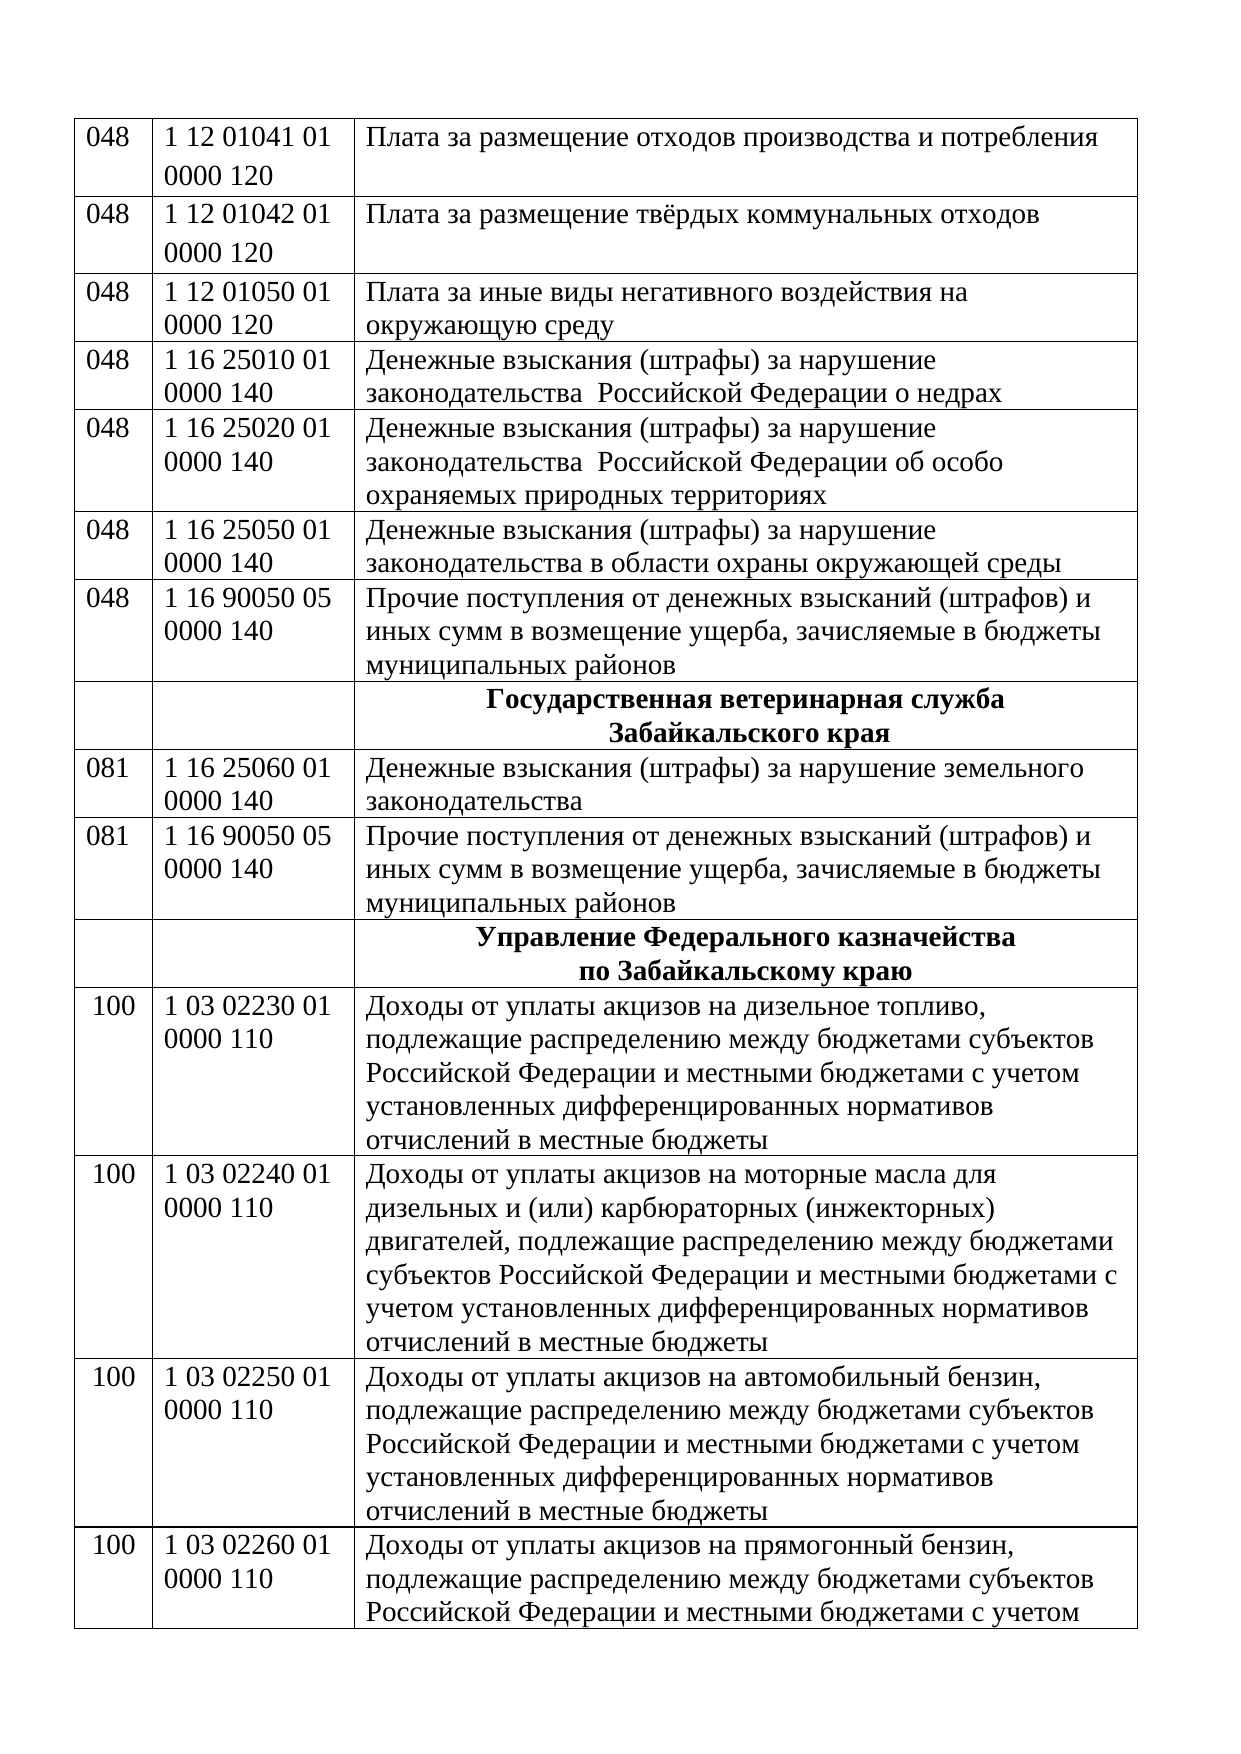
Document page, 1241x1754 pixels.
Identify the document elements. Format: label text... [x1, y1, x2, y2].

table_cell 1 16 25060 01 0000 140 [153, 750, 354, 817]
table_cell Доходы от уплаты акцизов на автомобильный бензин, подлежащие распределению между бюджетами субъектов Российской Федерации и местными бюджетами с учетом установленных дифференцированных нормативов отчислений в местные бюджеты [355, 1359, 1137, 1526]
table_cell 048 [75, 512, 152, 579]
table_cell 1 16 25020 01 0000 140 [153, 410, 354, 511]
table_cell 100 [75, 1156, 152, 1358]
table_cell 048 [75, 119, 152, 196]
table_cell [153, 920, 354, 987]
table_cell Денежные взыскания (штрафы) за нарушение законодательства Российской Федерации о недрах [355, 342, 1137, 409]
table_cell 1 03 02240 01 0000 110 [153, 1156, 354, 1358]
table_cell Доходы от уплаты акцизов на моторные масла для дизельных и (или) карбюраторных (инжекторных) двигателей, подлежащие распределению между бюджетами субъектов Российской Федерации и местными бюджетами с учетом установленных дифференцированных нормативов отчислений в местные бюджеты [355, 1156, 1137, 1358]
table_cell 1 12 01042 01 0000 120 [153, 197, 354, 273]
table_cell 048 [75, 342, 152, 409]
table_cell 100 [75, 1528, 152, 1628]
table_cell 048 [75, 197, 152, 273]
table_cell Плата за иные виды негативного воздействия на окружающую среду [355, 274, 1137, 341]
table_cell 1 12 01050 01 0000 120 [153, 274, 354, 341]
table_cell Денежные взыскания (штрафы) за нарушение законодательства в области охраны окружающей среды [355, 512, 1137, 579]
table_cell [153, 1528, 354, 1628]
table_cell Прочие поступления от денежных взысканий (штрафов) и иных сумм в возмещение ущерба, зачисляемые в бюджеты муниципальных районов [355, 818, 1137, 918]
table_cell 1 16 90050 05 0000 140 [153, 580, 354, 681]
table_cell 1 16 25050 01 0000 140 [153, 512, 354, 579]
table_cell 081 [75, 750, 152, 817]
table_cell 1 16 25010 01 0000 140 [153, 342, 354, 409]
table_cell 100 [75, 988, 152, 1155]
table_cell 1 03 02230 01 0000 110 [153, 988, 354, 1155]
table_cell Прочие поступления от денежных взысканий (штрафов) и иных сумм в возмещение ущерба, зачисляемые в бюджеты муниципальных районов [355, 580, 1137, 681]
table_cell Плата за размещение твёрдых коммунальных отходов [355, 197, 1137, 273]
table_cell 1 16 90050 05 0000 140 [153, 818, 354, 918]
table_cell [75, 920, 152, 987]
table_cell Управление Федерального казначейства по Забайкальскому краю [355, 920, 1137, 987]
table_cell Денежные взыскания (штрафы) за нарушение законодательства Российской Федерации об особо охраняемых природных территориях [355, 410, 1137, 511]
table_cell [75, 682, 152, 749]
table_cell Доходы от уплаты акцизов на дизельное топливо, подлежащие распределению между бюджетами субъектов Российской Федерации и местными бюджетами с учетом установленных дифференцированных нормативов отчислений в местные бюджеты [355, 988, 1137, 1155]
table_cell 048 [75, 410, 152, 511]
table_cell 048 [75, 580, 152, 681]
table_cell 048 [75, 274, 152, 341]
table_cell 081 [75, 818, 152, 918]
table_cell 100 [75, 1359, 152, 1526]
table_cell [355, 1528, 1137, 1628]
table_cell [355, 119, 1137, 196]
table_cell Денежные взыскания (штрафы) за нарушение земельного законодательства [355, 750, 1137, 817]
table_cell 1 03 02250 01 0000 110 [153, 1359, 354, 1526]
table_cell [153, 682, 354, 749]
table_cell Государственная ветеринарная служба Забайкальского края [355, 682, 1137, 749]
table_cell 1 12 01041 01 0000 120 [153, 119, 354, 196]
